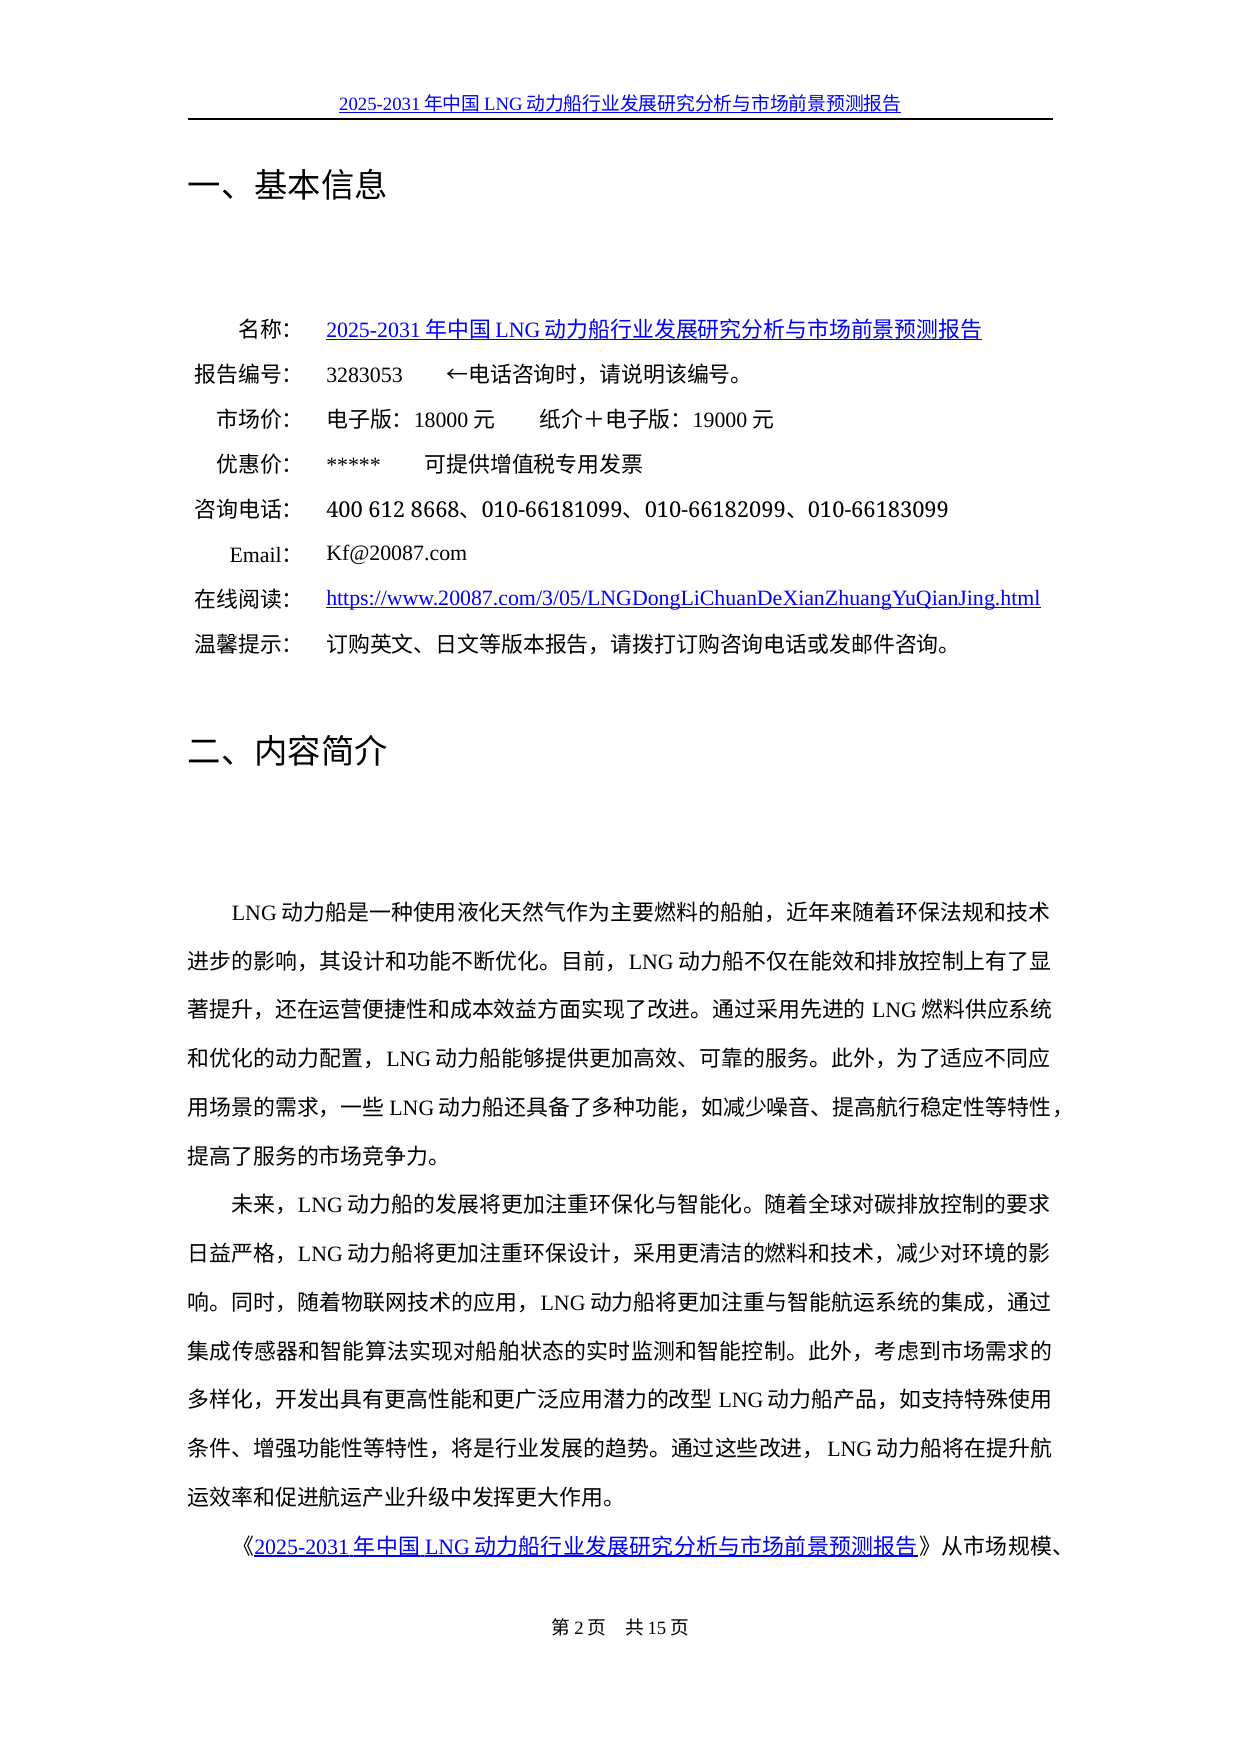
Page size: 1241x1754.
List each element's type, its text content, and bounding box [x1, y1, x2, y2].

table_cell 3283053 ←电话咨询时，请说明该编号。 [315, 357, 1073, 402]
table_cell 报告编号： [167, 357, 315, 402]
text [187, 894, 1053, 1561]
table_cell 电子版：18000 元 纸介＋电子版：19000 元 [315, 402, 1073, 447]
table_cell Kf@20087.com [315, 537, 1073, 582]
table_cell 在线阅读： [167, 582, 315, 627]
table_cell 400 612 8668、010-66181099、010-66182099、010-66183099 [315, 492, 1073, 537]
table_header 名称： [167, 312, 315, 357]
table_cell 订购英文、日文等版本报告，请拨打订购咨询电话或发邮件咨询。 [315, 627, 1073, 672]
table_cell 市场价： [167, 402, 315, 447]
table_cell 咨询电话： [167, 492, 315, 537]
table_cell Email： [167, 537, 315, 582]
table_header 2025-2031年中国LNG动力船行业发展研究分析与市场前景预测报告 [315, 312, 1073, 357]
title 二、内容简介 [187, 717, 1053, 782]
table_cell 温馨提示： [167, 627, 315, 672]
table_cell [315, 582, 1073, 627]
table_cell 优惠价： [167, 447, 315, 492]
table_cell ***** 可提供增值税专用发票 [315, 447, 1073, 492]
title 一、基本信息 [187, 150, 1053, 215]
